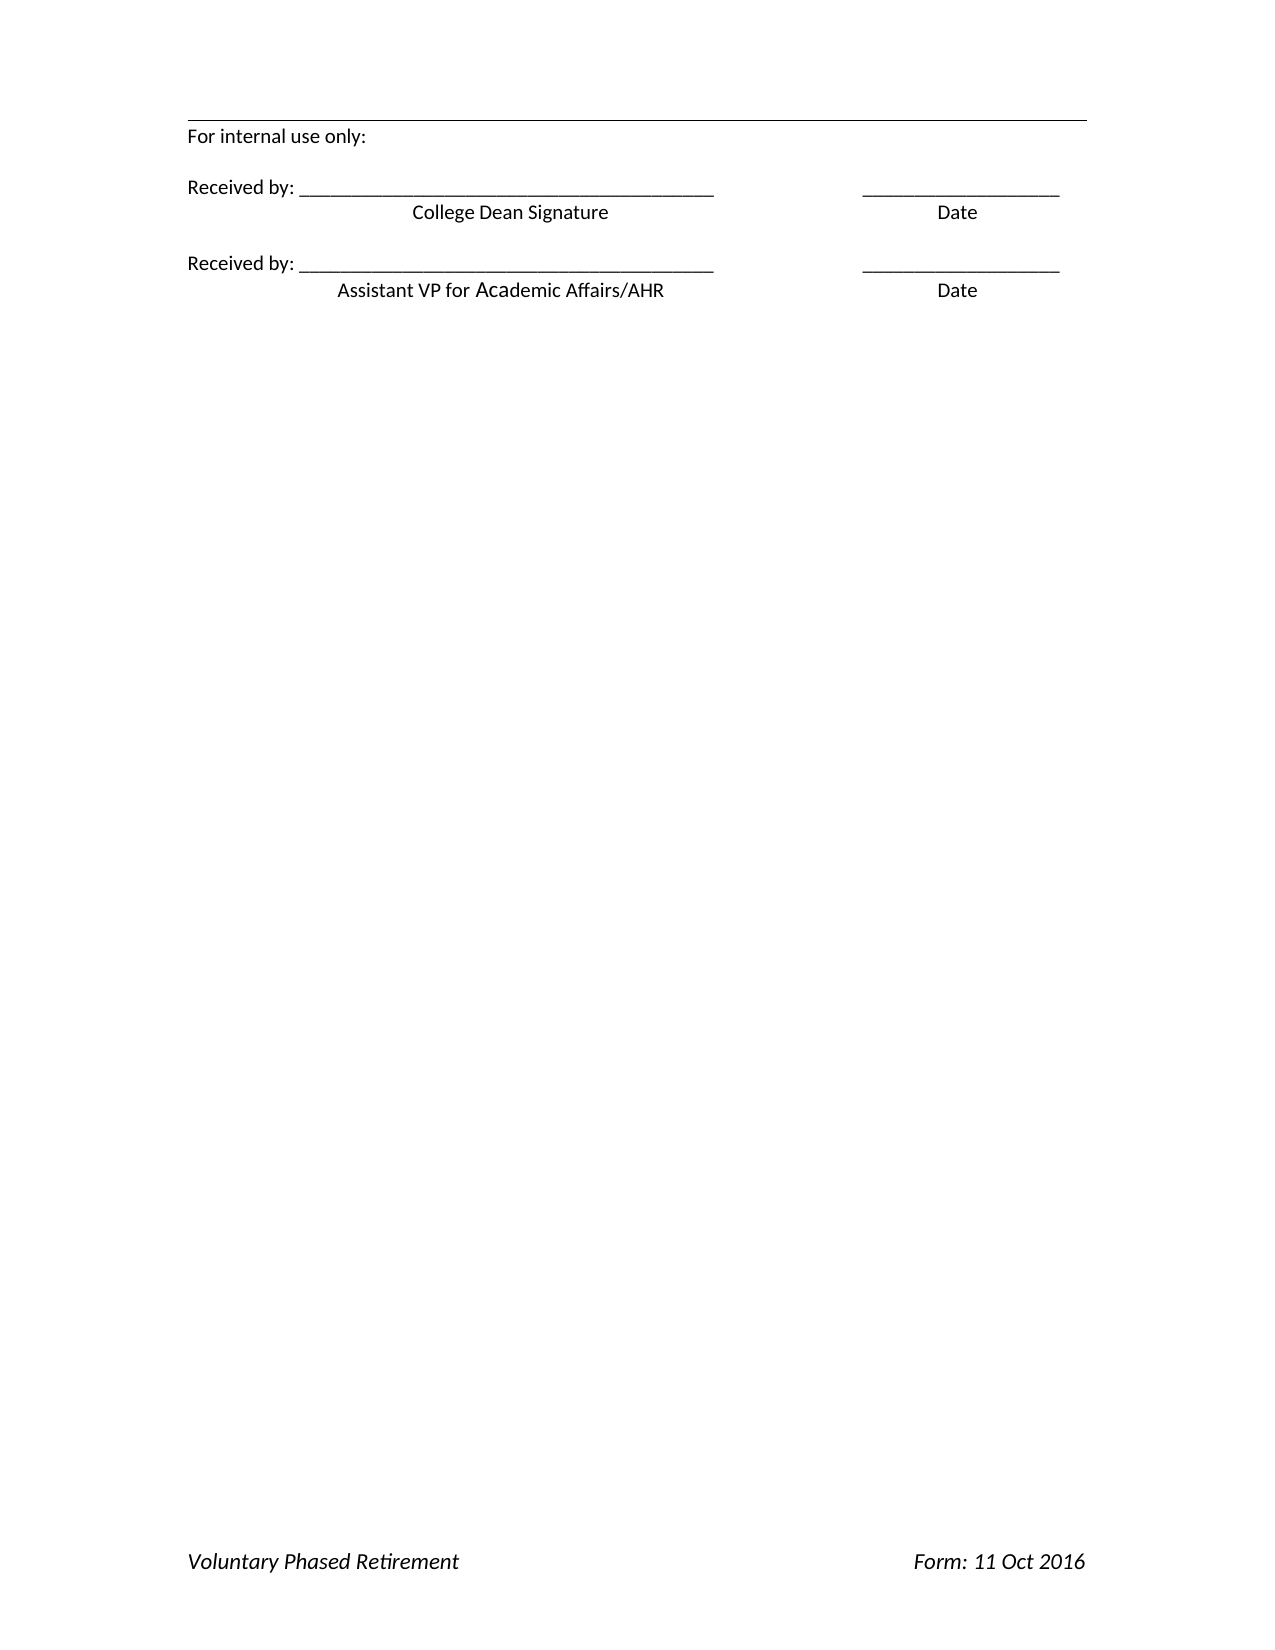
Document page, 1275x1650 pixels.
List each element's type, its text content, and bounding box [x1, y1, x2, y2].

text For internal use only: [187, 121, 1087, 148]
text Received by: ________________________________________ ___________________ [187, 174, 1087, 199]
text Received by: ________________________________________ ___________________ [187, 250, 1087, 276]
text Assistant VP for Academic Affairs/AHR Date [187, 276, 1087, 304]
text College Dean Signature Date [187, 199, 1087, 225]
